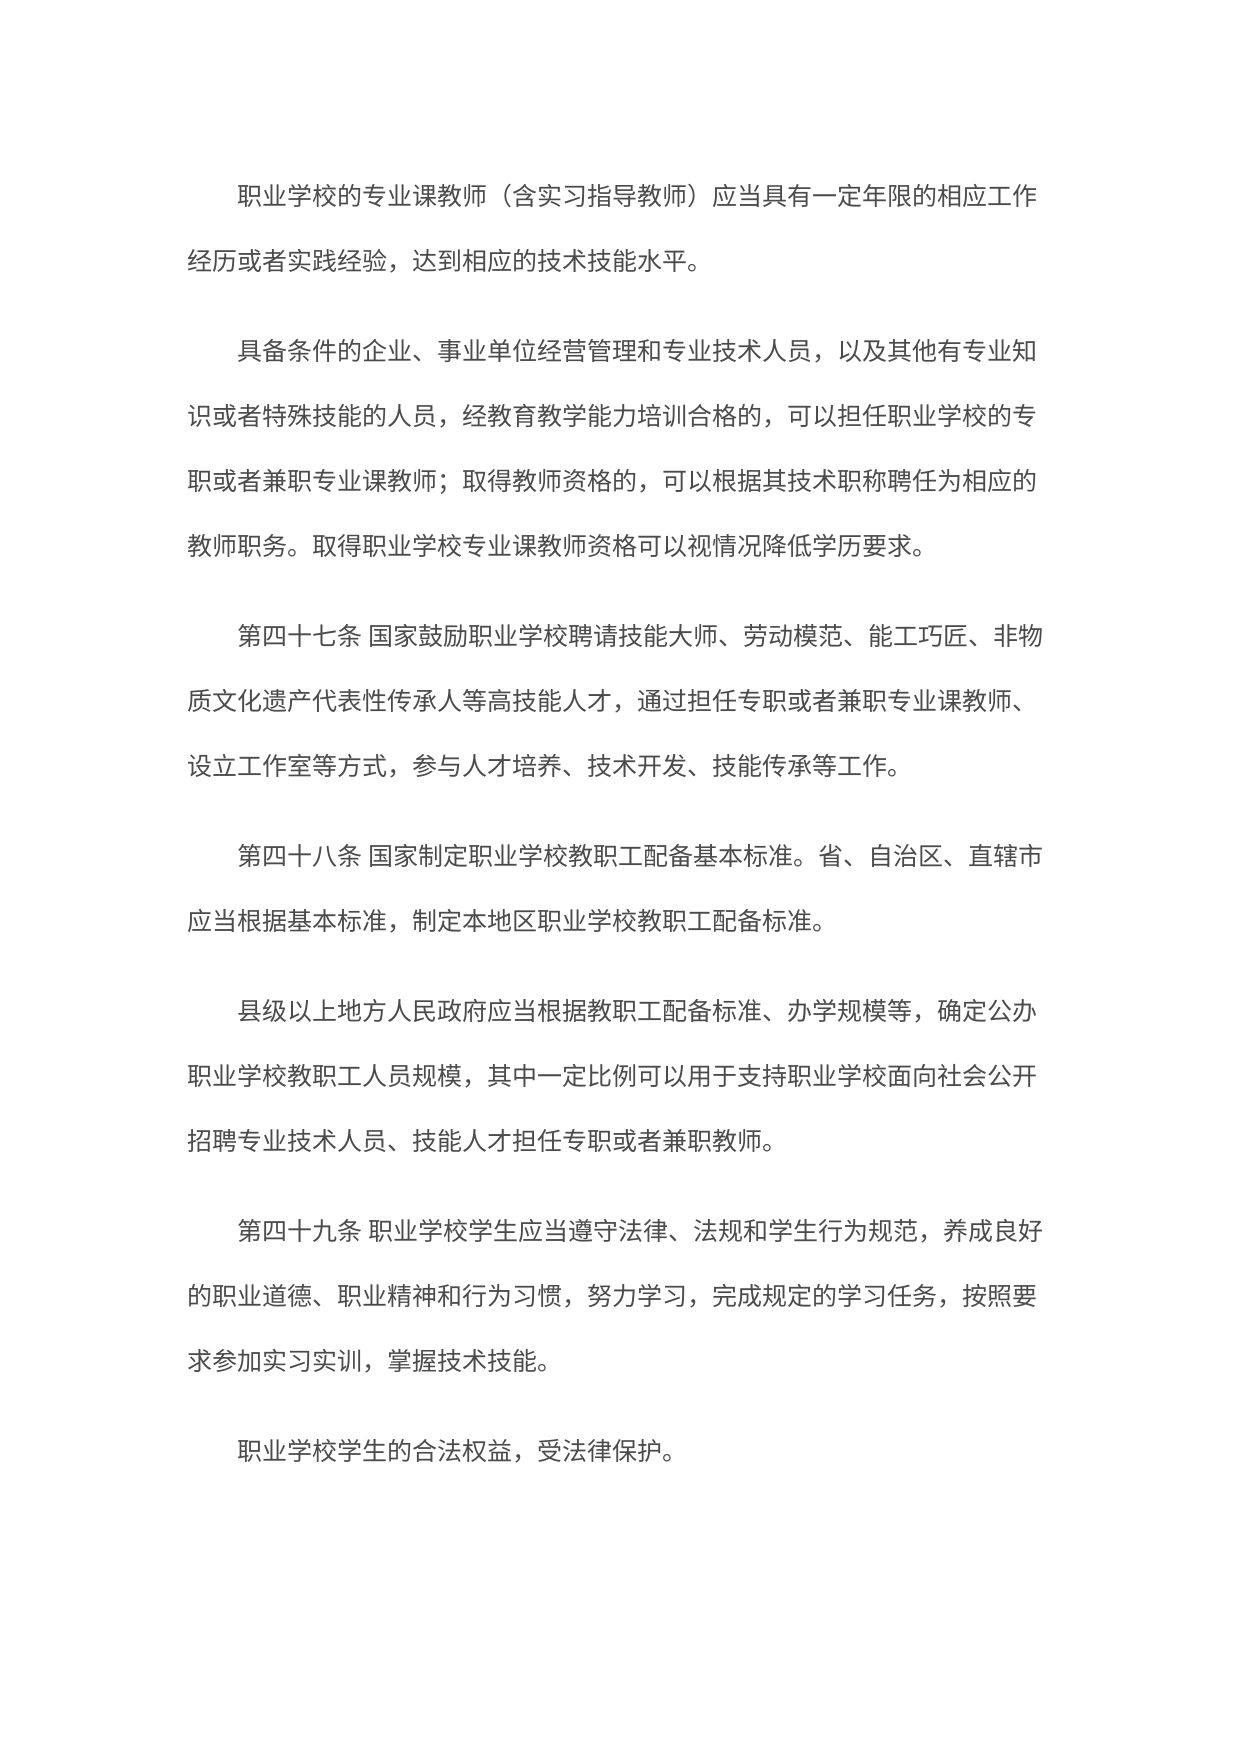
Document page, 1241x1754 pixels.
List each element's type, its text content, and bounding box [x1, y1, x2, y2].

text 职业学校学生的合法权益，受法律保护。 [187, 1417, 1053, 1482]
text 具备条件的企业、事业单位经营管理和专业技术人员，以及其他有专业知识或者特殊技能的人员，经教育教学能力培训合格的，可以担任职业学校的专职或者兼职专业课教师；取得教师资格的，可以根据其技术职称聘任为相应的教师职务。取得职业学校专业课教师资格可以视情况降低学历要求。 [187, 317, 1053, 577]
text 第四十七条 国家鼓励职业学校聘请技能大师、劳动模范、能工巧匠、非物质文化遗产代表性传承人等高技能人才，通过担任专职或者兼职专业课教师、设立工作室等方式，参与人才培养、技术开发、技能传承等工作。 [187, 602, 1053, 797]
text 职业学校的专业课教师（含实习指导教师）应当具有一定年限的相应工作经历或者实践经验，达到相应的技术技能水平。 [187, 162, 1053, 292]
text 第四十九条 职业学校学生应当遵守法律、法规和学生行为规范，养成良好的职业道德、职业精神和行为习惯，努力学习，完成规定的学习任务，按照要求参加实习实训，掌握技术技能。 [187, 1197, 1053, 1392]
text 县级以上地方人民政府应当根据教职工配备标准、办学规模等，确定公办职业学校教职工人员规模，其中一定比例可以用于支持职业学校面向社会公开招聘专业技术人员、技能人才担任专职或者兼职教师。 [187, 977, 1053, 1172]
text 第四十八条 国家制定职业学校教职工配备基本标准。省、自治区、直辖市应当根据基本标准，制定本地区职业学校教职工配备标准。 [187, 822, 1053, 952]
